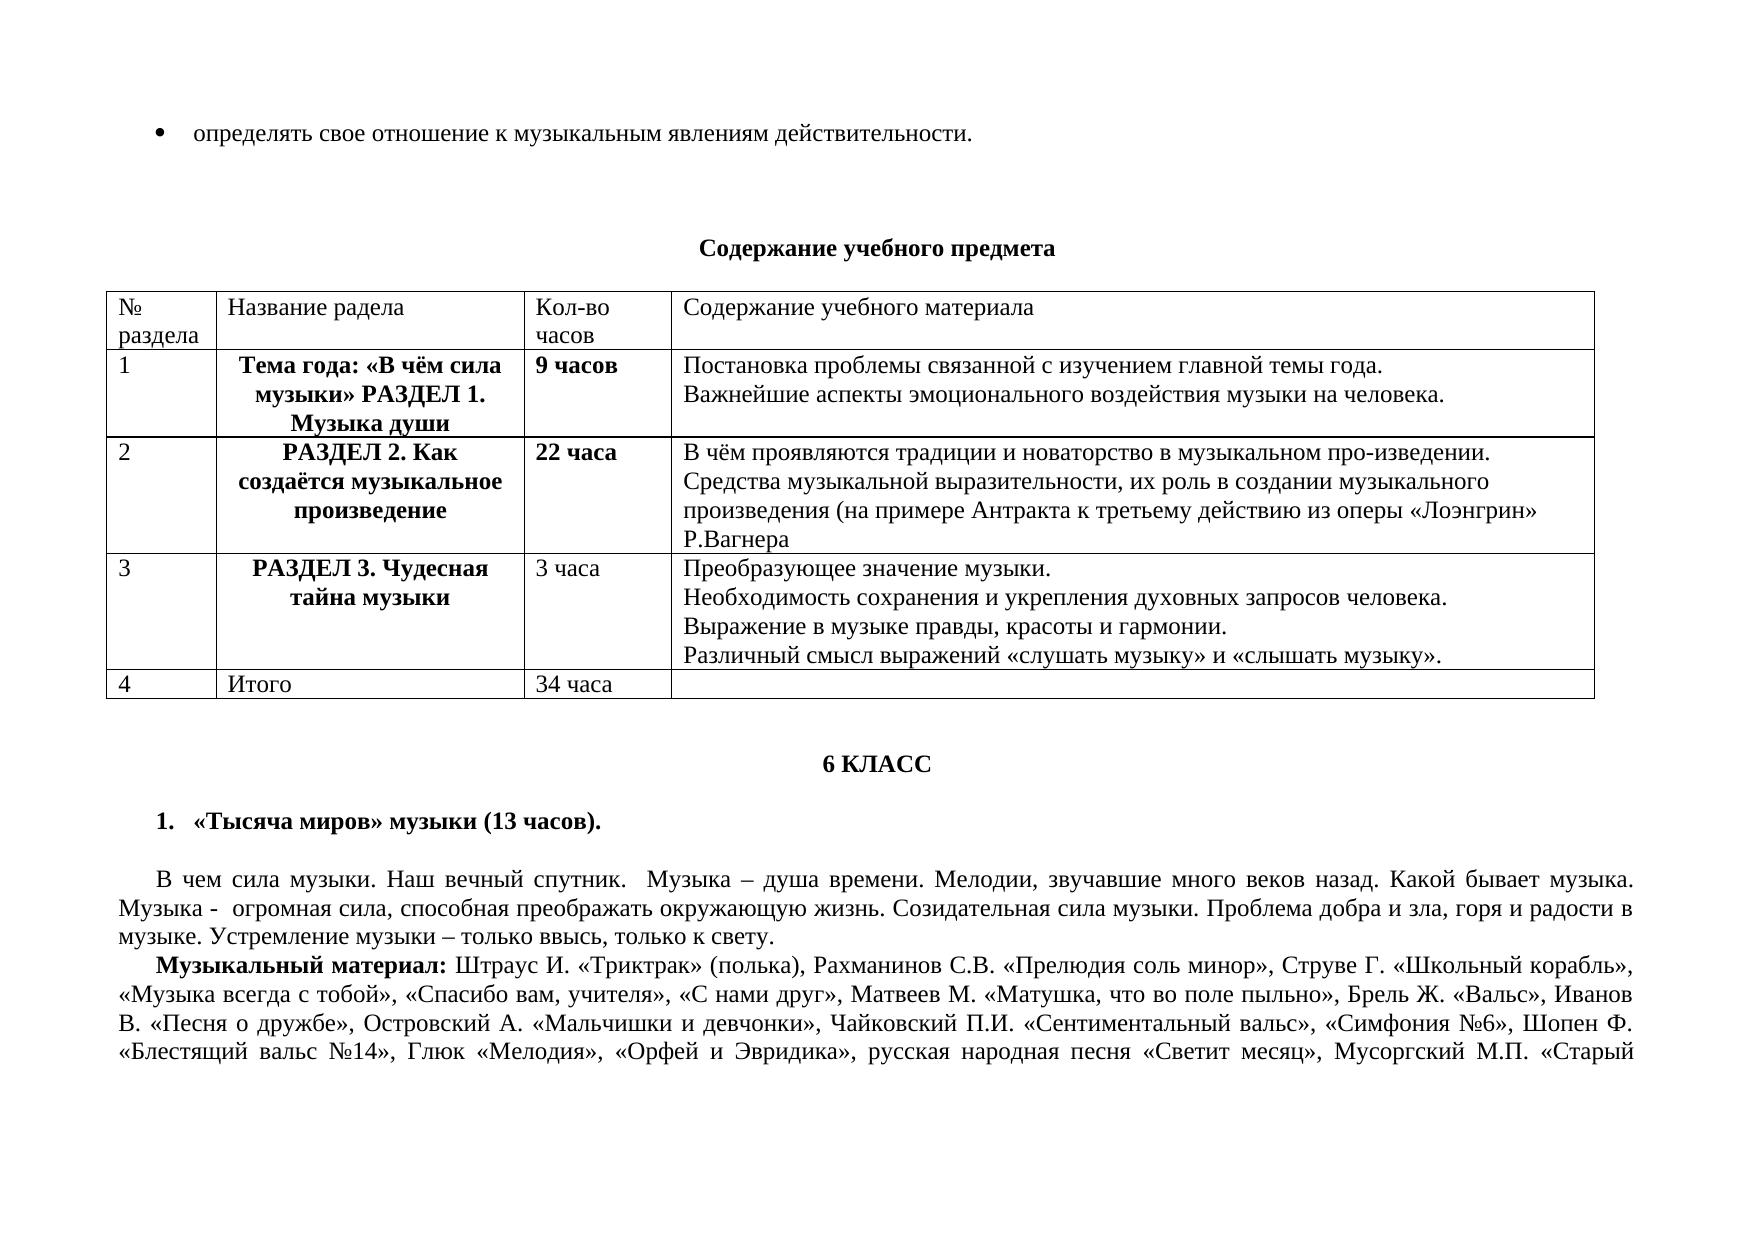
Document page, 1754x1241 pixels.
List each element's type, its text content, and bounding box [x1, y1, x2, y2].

table_header Название радела [217, 292, 524, 349]
table_cell Итого [217, 670, 524, 698]
table_cell Тема года: «В чём сила музыки» РАЗДЕЛ 1. Музыка души [217, 350, 524, 436]
table_cell 3 часа [525, 554, 671, 668]
text 6 КЛАСС [118, 749, 1636, 778]
table_cell В чём проявляются традиции и новаторство в музыкальном про-изведении. Средства музыкальной выразительности, их роль в создании музыкального произведения (на примере Антракта к третьему действию из оперы «Лоэнгрин» Р.Вагнера [672, 438, 1594, 552]
table_header Кол-во часов [525, 292, 671, 349]
table_cell Преобразующее значение музыки. Необходимость сохранения и укрепления духовных запросов человека. Выражение в музыке правды, красоты и гармонии. Различный смысл выражений «слушать музыку» и «слышать музыку». [672, 554, 1594, 668]
table_cell Постановка проблемы связанной с изучением главной темы года. Важнейшие аспекты эмоционального воздействия музыки на человека. [672, 350, 1594, 436]
table_cell [672, 670, 1594, 698]
table_header Содержание учебного материала [672, 292, 1594, 349]
table_header № раздела [107, 292, 216, 349]
table_cell РАЗДЕЛ 3. Чудесная тайна музыки [217, 554, 524, 668]
table_cell 9 часов [525, 350, 671, 436]
table_cell 4 [107, 670, 216, 698]
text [118, 950, 1636, 1065]
list определять свое отношение к музыкальным явлениям действительности. [156, 118, 1636, 147]
table_cell 34 часа [525, 670, 671, 698]
text Содержание учебного предмета [118, 233, 1636, 262]
list «Тысяча миров» музыки (13 часов). [156, 806, 1636, 835]
table_cell 1 [107, 350, 216, 436]
table_cell РАЗДЕЛ 2. Как создаётся музыкальное произведение [217, 438, 524, 552]
table_cell 2 [107, 438, 216, 552]
text В чем сила музыки. Наш вечный спутник. Музыка – душа времени. Мелодии, звучавшие много веков назад. Какой бывает музыка. Музыка - огромная сила, способная преображать окружающую жизнь. Созидательная сила музыки. Проблема добра и зла, горя и радости в музыке. Устремление музыки – только ввысь, только к свету. [118, 864, 1636, 950]
table_cell 3 [107, 554, 216, 668]
table_cell 22 часа [525, 438, 671, 552]
